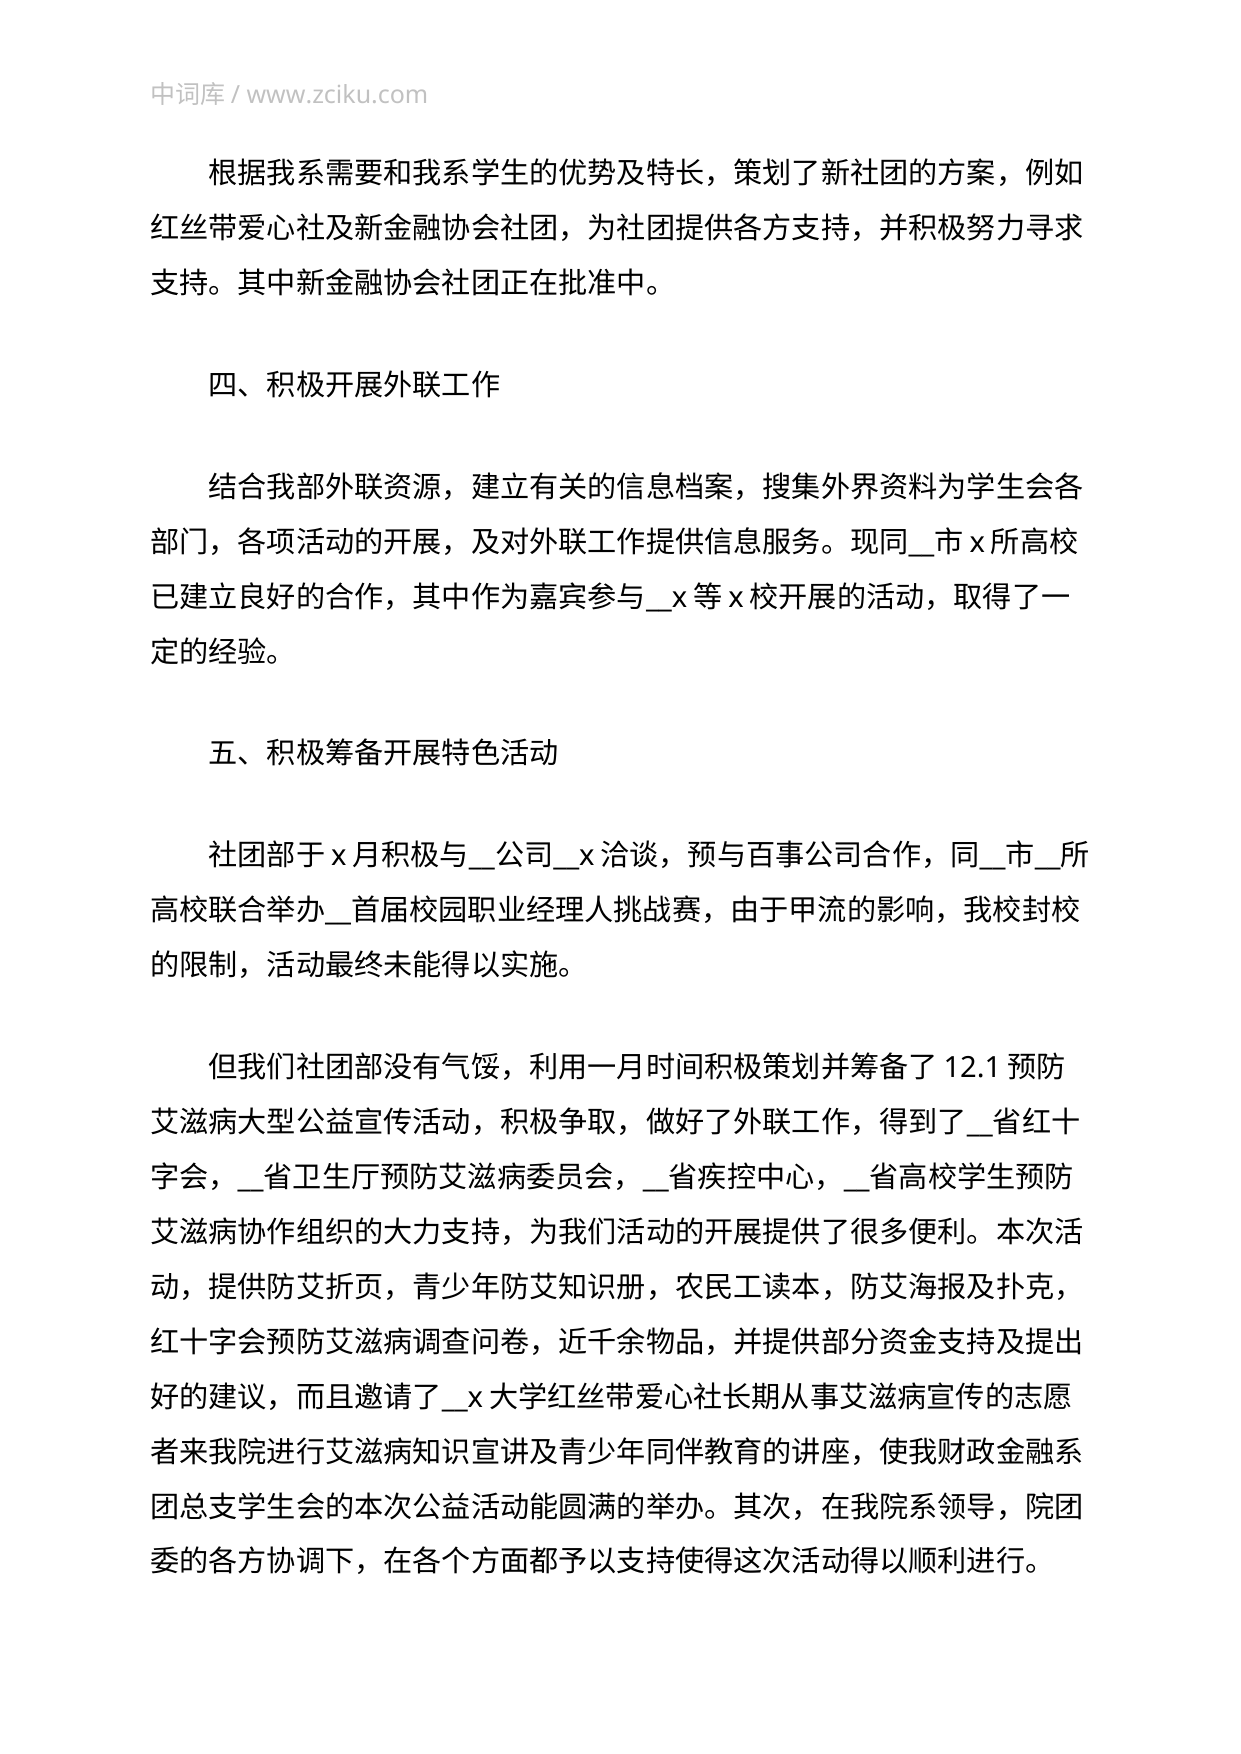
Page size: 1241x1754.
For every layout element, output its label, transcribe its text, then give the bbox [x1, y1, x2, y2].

text 社团部于x月积极与__公司__x洽谈，预与百事公司合作，同__市__所高校联合举办__首届校园职业经理人挑战赛，由于甲流的影响，我校封校的限制，活动最终未能得以实施。 [150, 832, 1090, 984]
text 五、积极筹备开展特色活动 [150, 730, 1090, 772]
text 四、积极开展外联工作 [150, 362, 1090, 404]
text 根据我系需要和我系学生的优势及特长，策划了新社团的方案，例如红丝带爱心社及新金融协会社团，为社团提供各方支持，并积极努力寻求支持。其中新金融协会社团正在批准中。 [150, 150, 1090, 302]
text 但我们社团部没有气馁，利用一月时间积极策划并筹备了12.1预防艾滋病大型公益宣传活动，积极争取，做好了外联工作，得到了__省红十字会，__省卫生厅预防艾滋病委员会，__省疾控中心，__省高校学生预防艾滋病协作组织的大力支持，为我们活动的开展提供了很多便利。本次活动，提供防艾折页，青少年防艾知识册，农民工读本，防艾海报及扑克，红十字会预防艾滋病调查问卷，近千余物品，并提供部分资金支持及提出好的建议，而且邀请了__x大学红丝带爱心社长期从事艾滋病宣传的志愿者来我院进行艾滋病知识宣讲及青少年同伴教育的讲座，使我财政金融系团总支学生会的本次公益活动能圆满的举办。其次，在我院系领导，院团委的各方协调下，在各个方面都予以支持使得这次活动得以顺利进行。 [150, 1043, 1090, 1580]
text 结合我部外联资源，建立有关的信息档案，搜集外界资料为学生会各部门，各项活动的开展，及对外联工作提供信息服务。现同__市x所高校已建立良好的合作，其中作为嘉宾参与__x等x校开展的活动，取得了一定的经验。 [150, 463, 1090, 671]
